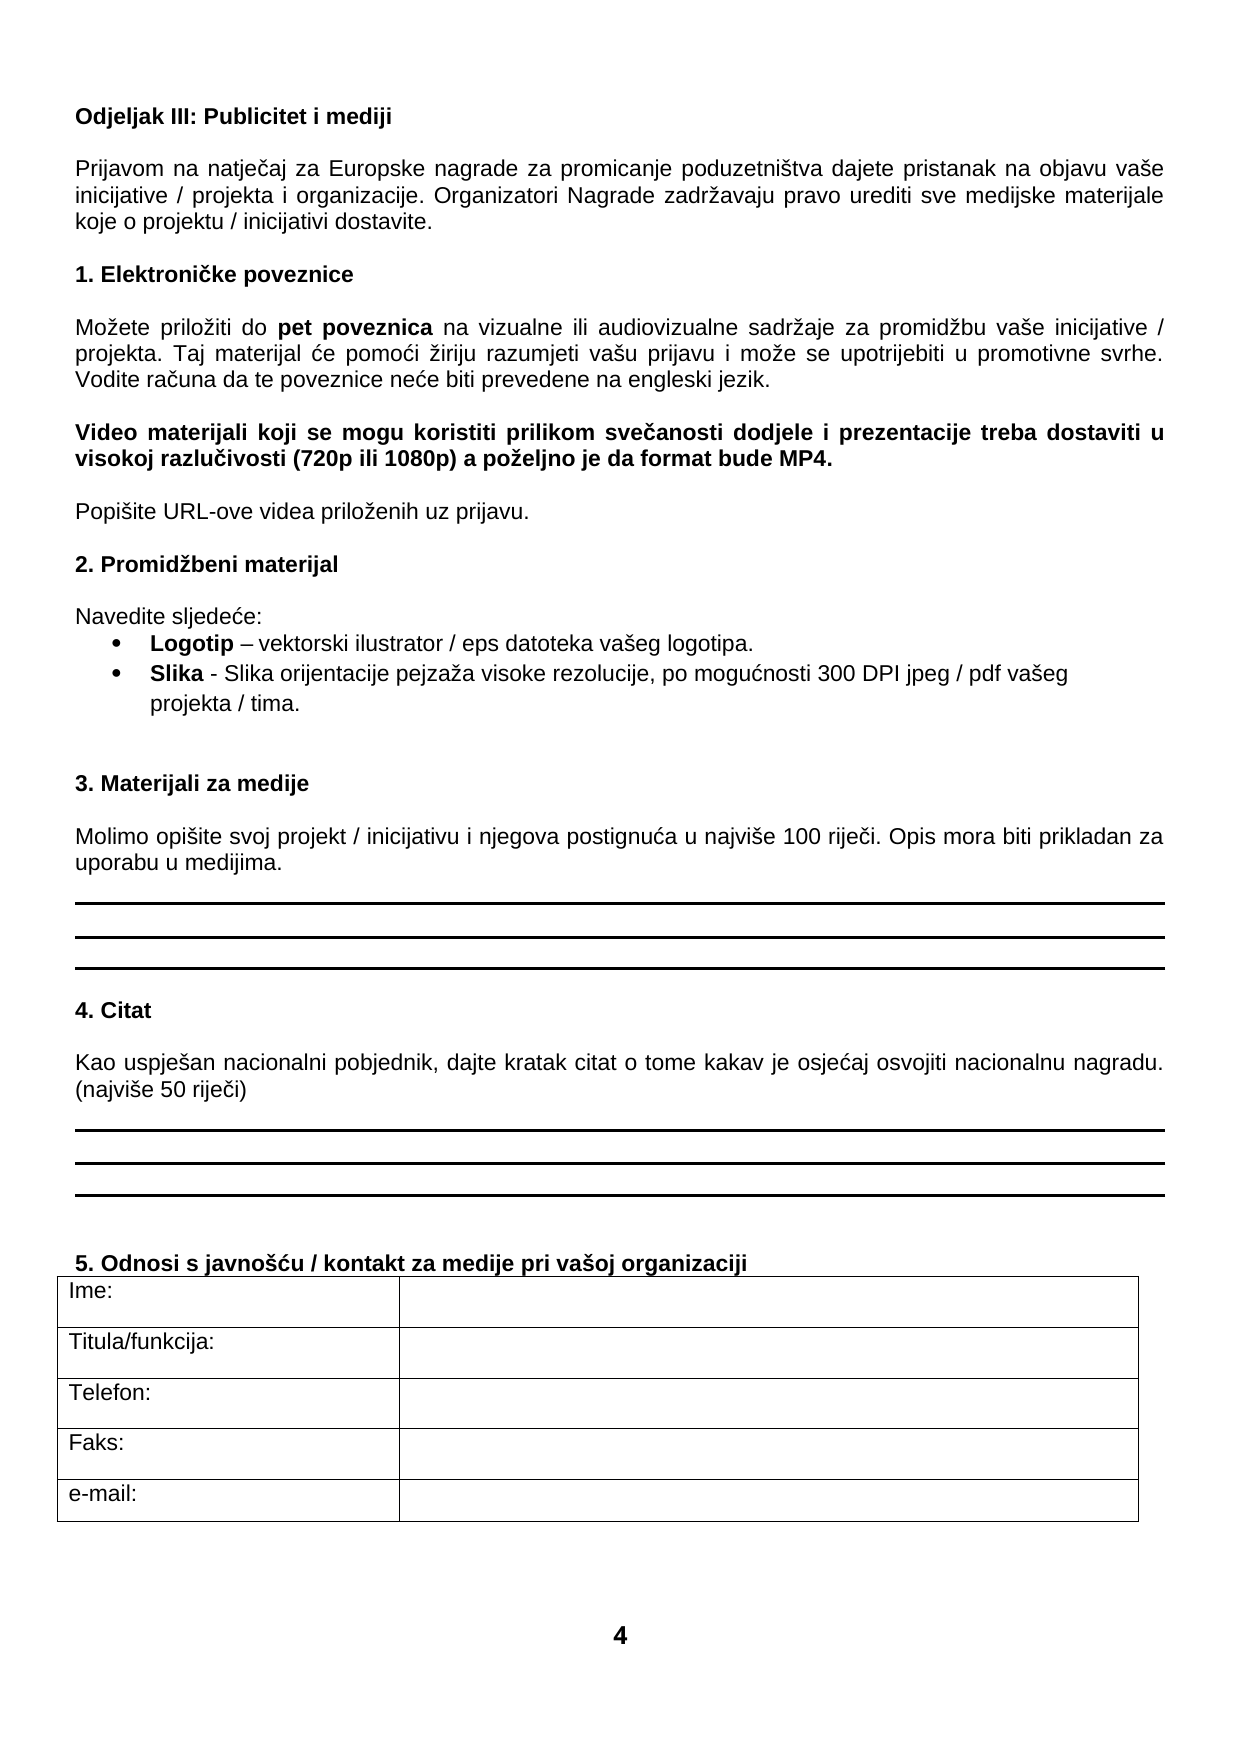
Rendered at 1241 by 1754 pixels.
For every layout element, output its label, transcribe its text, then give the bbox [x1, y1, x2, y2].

text Kao uspješan nacionalni pobjednik, dajte kratak citat o tome kakav je osjećaj osvojiti nacionalnu nagradu. (najviše 50 riječi) [75, 1049, 1165, 1102]
table_cell Faks: [58, 1429, 399, 1479]
text Popišite URL-ove videa priloženih uz prijavu. [75, 498, 1165, 524]
text Molimo opišite svoj projekt / inicijativu i njegova postignuća u najviše 100 riječi. Opis mora biti prikladan za uporabu u medijima. [75, 823, 1165, 876]
text 4. Citat [75, 997, 1165, 1023]
list Slika - Slika orijentacije pejzaža visoke rezolucije, po mogućnosti 300 DPI jpeg / pdf vašeg projekta / tima. [112, 660, 1165, 717]
table_header Ime: [58, 1277, 399, 1327]
table_cell [400, 1328, 1138, 1378]
table_cell Telefon: [58, 1379, 399, 1428]
table_cell e-mail: [58, 1480, 399, 1521]
text Možete priložiti do pet poveznica na vizualne ili audiovizualne sadržaje za promidžbu vaše inicijative / projekta. Taj materijal će pomoći žiriju razumjeti vašu prijavu i može se upotrijebiti u promotivne svrhe. Vodite računa da te poveznice neće biti prevedene na engleski jezik. [75, 313, 1165, 392]
text 1. Elektroničke poveznice [75, 261, 1165, 287]
table_cell [400, 1429, 1138, 1479]
text 3. Materijali za medije [75, 770, 1165, 797]
text Navedite sljedeće: [75, 603, 1165, 630]
text Video materijali koji se mogu koristiti prilikom svečanosti dodjele i prezentacije treba dostaviti u visokoj razlučivosti (720p ili 1080p) a poželjno je da format bude MP4. [75, 419, 1165, 472]
table_cell Titula/funkcija: [58, 1328, 399, 1378]
table_cell [400, 1480, 1138, 1521]
text 5. Odnosi s javnošću / kontakt za medije pri vašoj organizaciji [75, 1249, 1165, 1276]
table_header [400, 1277, 1138, 1327]
text Prijavom na natječaj za Europske nagrade za promicanje poduzetništva dajete pristanak na objavu vaše inicijative / projekta i organizacije. Organizatori Nagrade zadržavaju pravo urediti sve medijske materijale koje o projektu / inicijativi dostavite. [75, 155, 1165, 234]
text Odjeljak III: Publicitet i mediji [75, 103, 1165, 129]
text 2. Promidžbeni materijal [75, 551, 1165, 577]
table_cell [400, 1379, 1138, 1428]
list Logotip – vektorski ilustrator / eps datoteka vašeg logotipa. [112, 630, 1165, 656]
